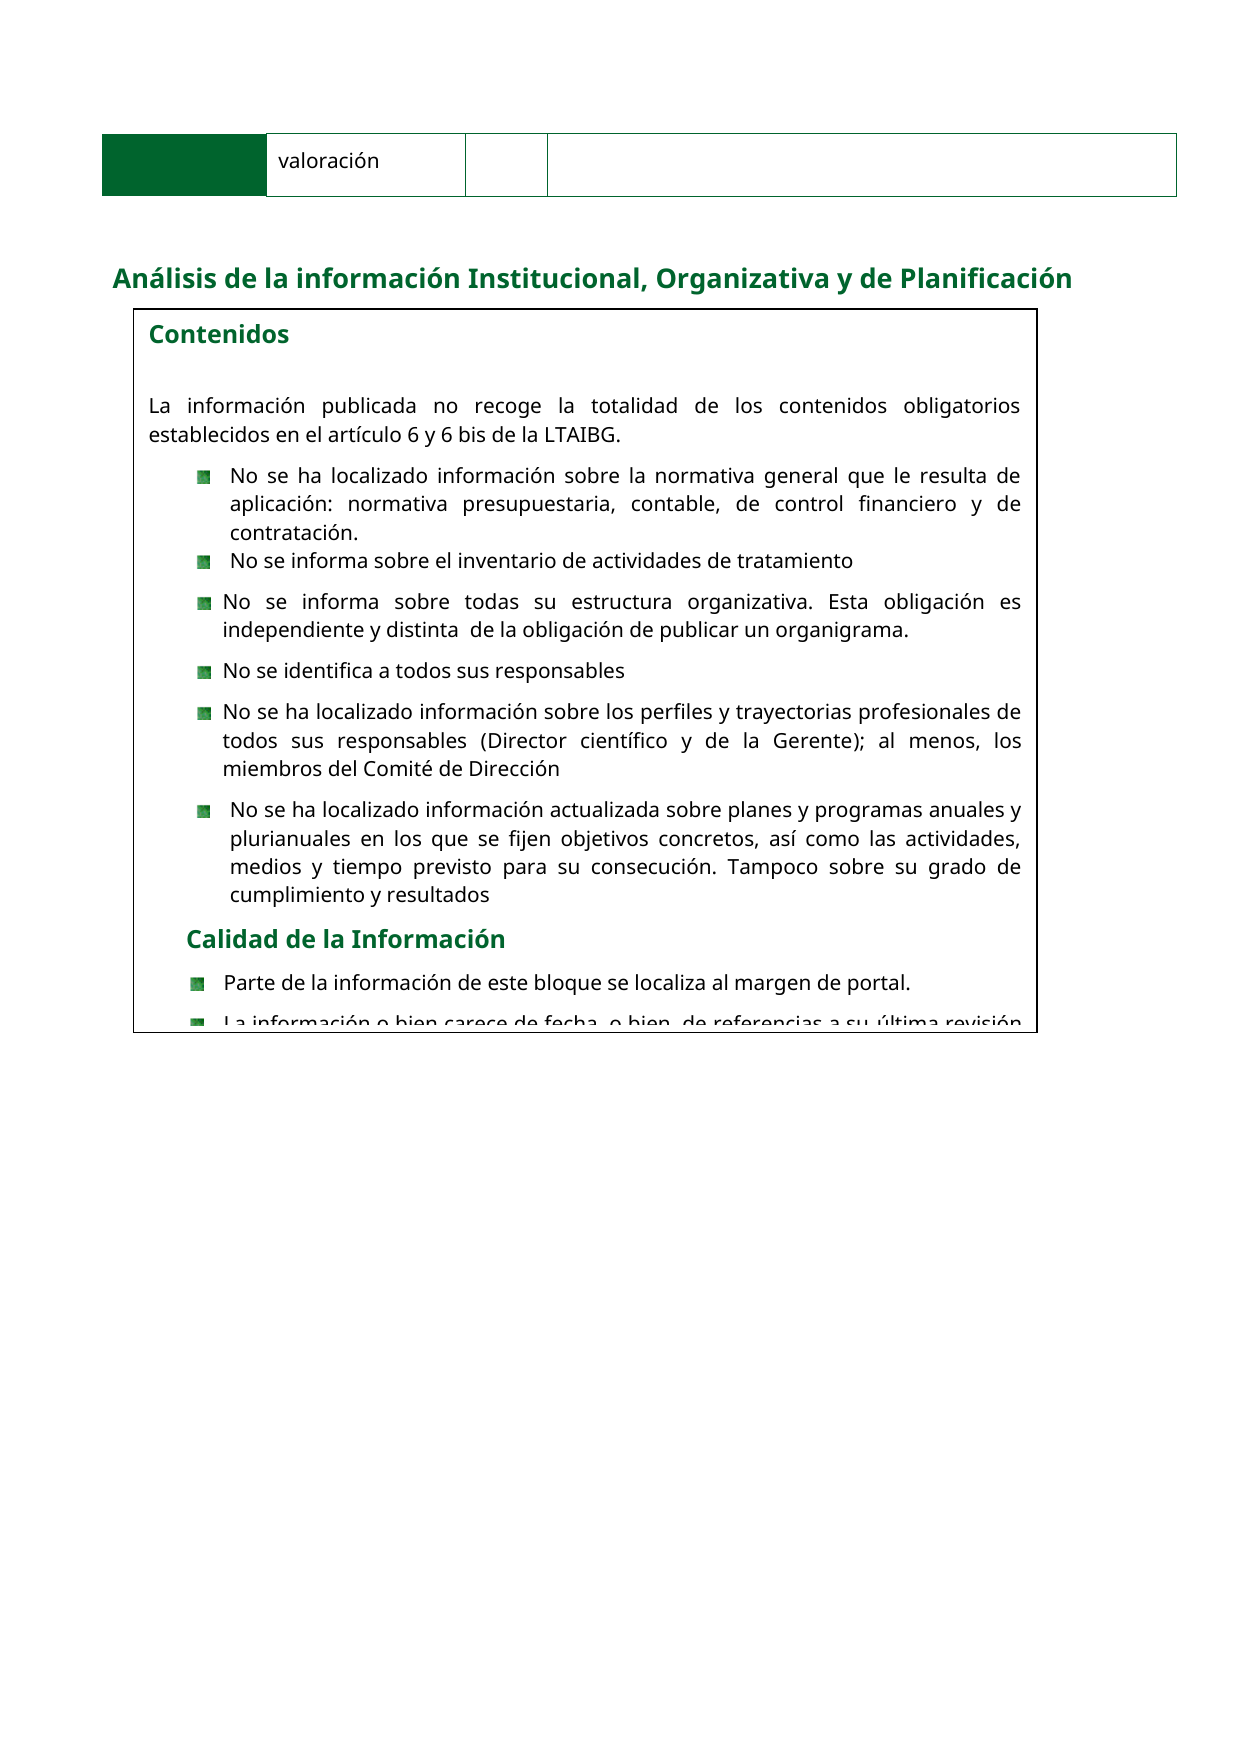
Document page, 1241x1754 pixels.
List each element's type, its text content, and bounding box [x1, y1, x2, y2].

picture [193, 466, 210, 484]
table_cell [548, 134, 1176, 196]
picture [186, 1014, 204, 1026]
picture [193, 801, 210, 818]
picture [193, 551, 210, 569]
list Análisis de la información Institucional, Organizativa y de Planificación [112, 259, 1165, 296]
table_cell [267, 134, 465, 196]
picture [193, 703, 211, 720]
table_cell [466, 134, 547, 196]
picture [193, 662, 211, 679]
picture [186, 973, 204, 991]
picture [193, 593, 211, 610]
